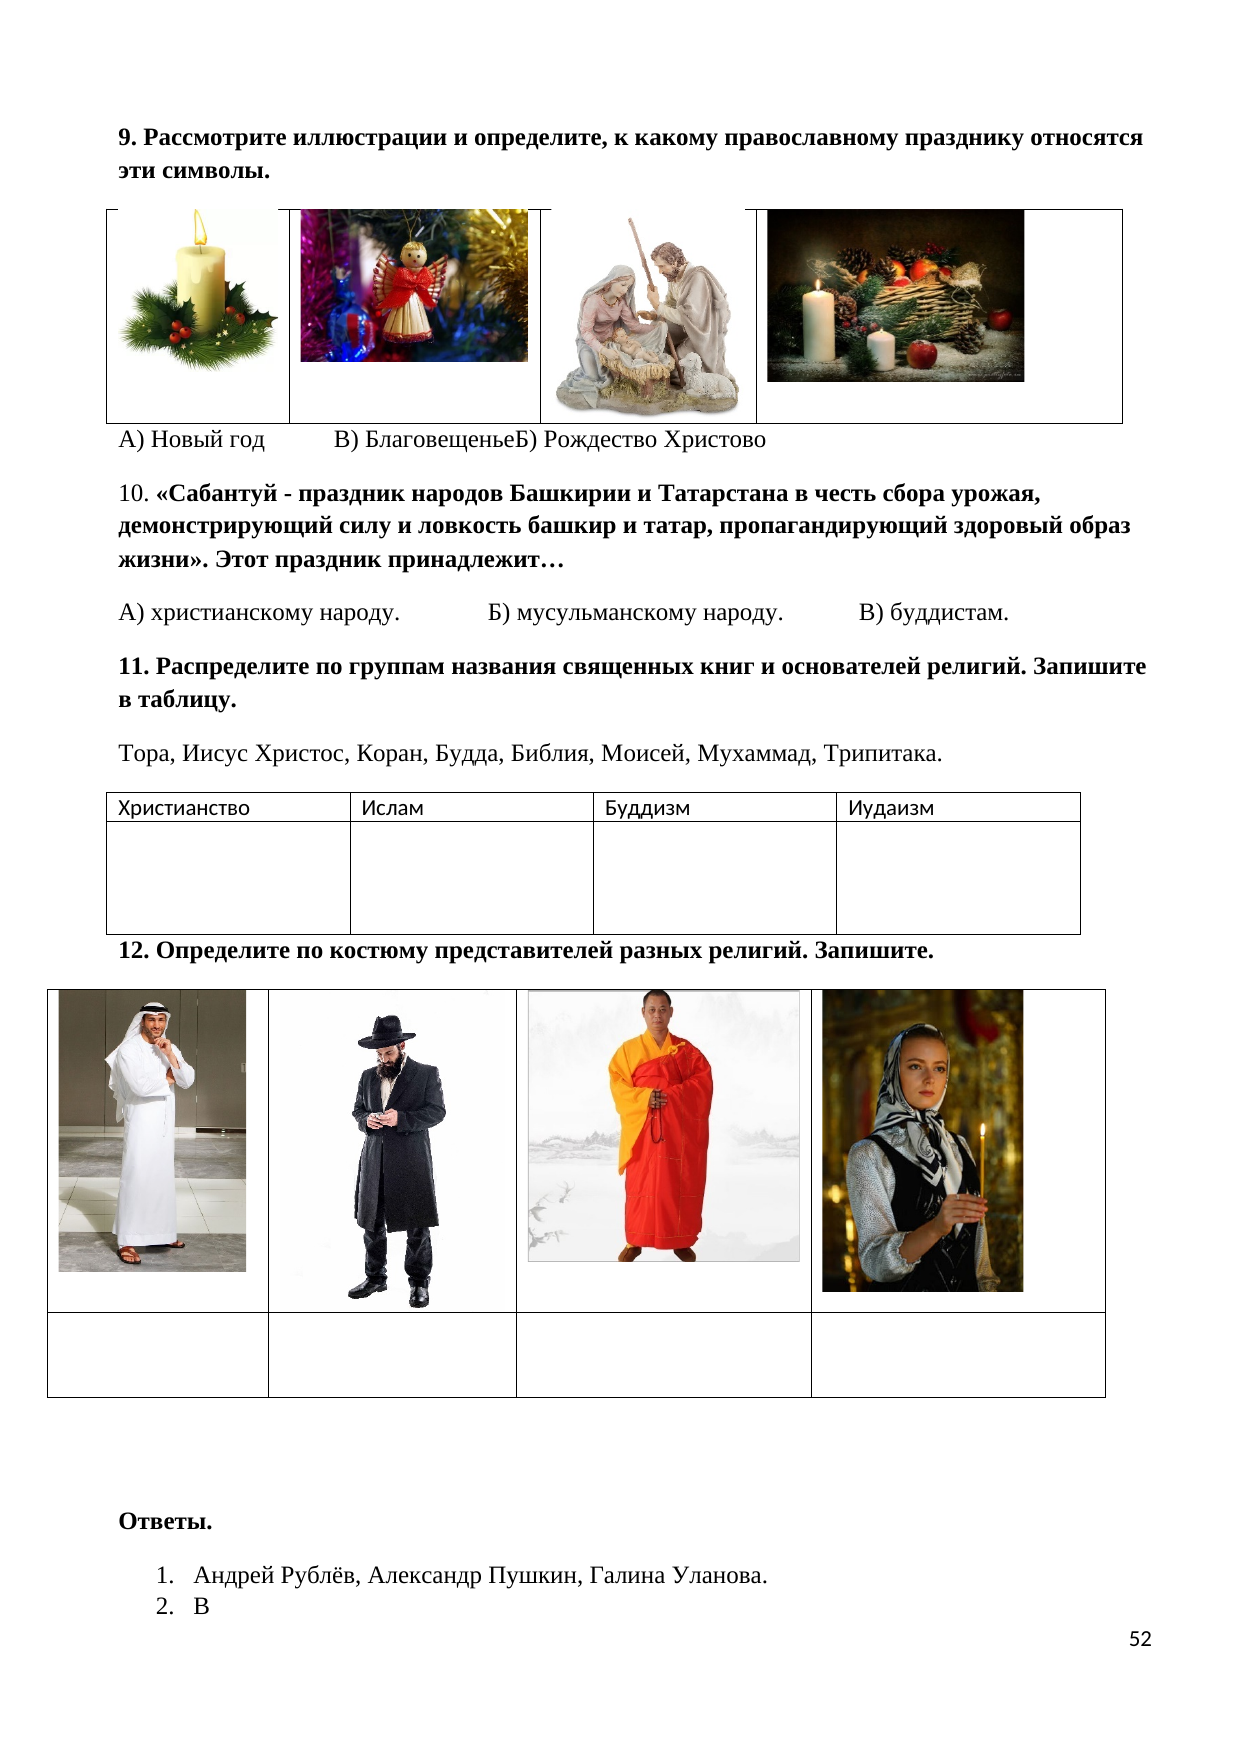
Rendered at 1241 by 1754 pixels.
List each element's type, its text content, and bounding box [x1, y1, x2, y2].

table_cell [517, 1313, 811, 1397]
table_header [757, 210, 1122, 423]
picture [767, 209, 1025, 382]
picture [279, 990, 506, 1312]
text 12. Определите по костюму представителей разных религий. Запишите. [118, 935, 1152, 964]
list Андрей Рублёв, Александр Пушкин, Галина Уланова. [156, 1560, 1152, 1588]
table_cell [351, 822, 593, 934]
table_header Христианство [107, 793, 350, 821]
picture [118, 209, 279, 372]
table_header Иудаизм [837, 793, 1080, 821]
table_header [812, 990, 1105, 1312]
picture [551, 209, 745, 423]
table_header [48, 990, 268, 1312]
table_cell [48, 1313, 268, 1397]
table_header [745, 210, 756, 423]
table_header [107, 210, 289, 423]
picture [58, 990, 247, 1272]
picture [822, 990, 1024, 1292]
list В [156, 1591, 1152, 1619]
table_header [290, 210, 540, 423]
text 11. Распределите по группам названия священных книг и основателей религий. Запишите в таблицу. [118, 651, 1152, 713]
table_header Ислам [351, 793, 593, 821]
picture [300, 209, 528, 362]
table_header [517, 990, 811, 1312]
table_cell [594, 822, 836, 934]
text А) Новый год В) БлаговещеньеБ) Рождество Христово [118, 424, 1152, 452]
table_cell [812, 1313, 1105, 1397]
text 10. «Сабантуй - праздник народов Башкирии и Татарстана в честь сбора урожая, демонстрирующий силу и ловкость башкир и татар, пропагандирующий здоровый образ жизни». Этот праздник принадлежит… [118, 478, 1152, 572]
table_header [506, 990, 516, 1312]
table_header [269, 990, 279, 1312]
text А) христианскому народу. Б) мусульманскому народу. В) буддистам. [118, 597, 1152, 626]
text 9. Рассмотрите иллюстрации и определите, к какому православному празднику относятся эти символы. [118, 122, 1152, 183]
table_header [541, 210, 551, 423]
table_cell [269, 1313, 516, 1397]
table_cell [107, 822, 350, 934]
table_cell [837, 822, 1080, 934]
text Ответы. [118, 1506, 1152, 1535]
picture [527, 990, 800, 1262]
text Тора, Иисус Христос, Коран, Будда, Библия, Моисей, Мухаммад, Трипитака. [118, 738, 1152, 767]
table_header Буддизм [594, 793, 836, 821]
